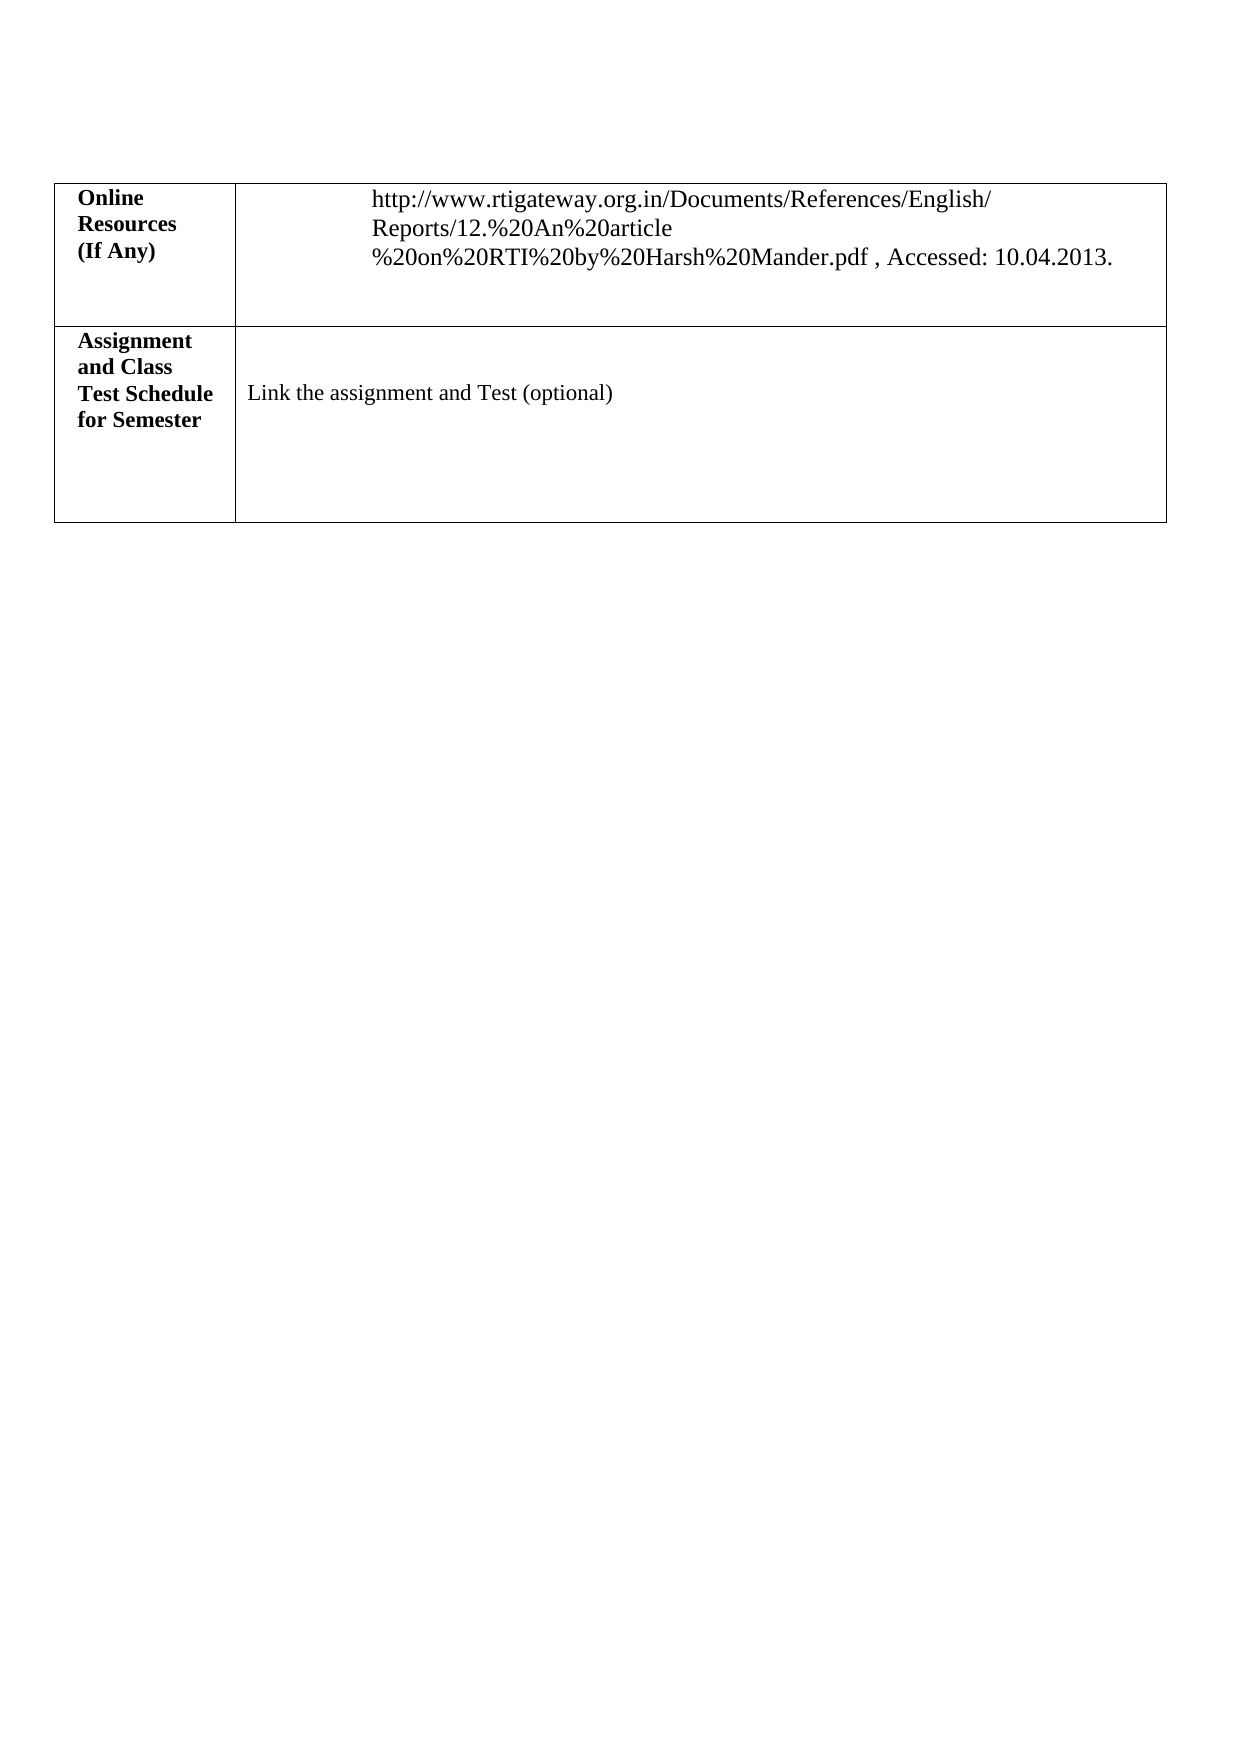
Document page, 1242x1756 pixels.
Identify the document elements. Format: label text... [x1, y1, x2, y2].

table_header http://www.rtigateway.org.in/Documents/References/English/Reports/12.%20An%20article %20on%20RTI%20by%20Harsh%20Mander.pdf , Accessed: 10.04.2013. [236, 184, 1166, 326]
table_cell Link the assignment and Test (optional) [236, 327, 1166, 522]
table_header Online Resources (If Any) [55, 184, 235, 326]
table_cell Assignment and Class Test Schedule for Semester [55, 327, 235, 522]
